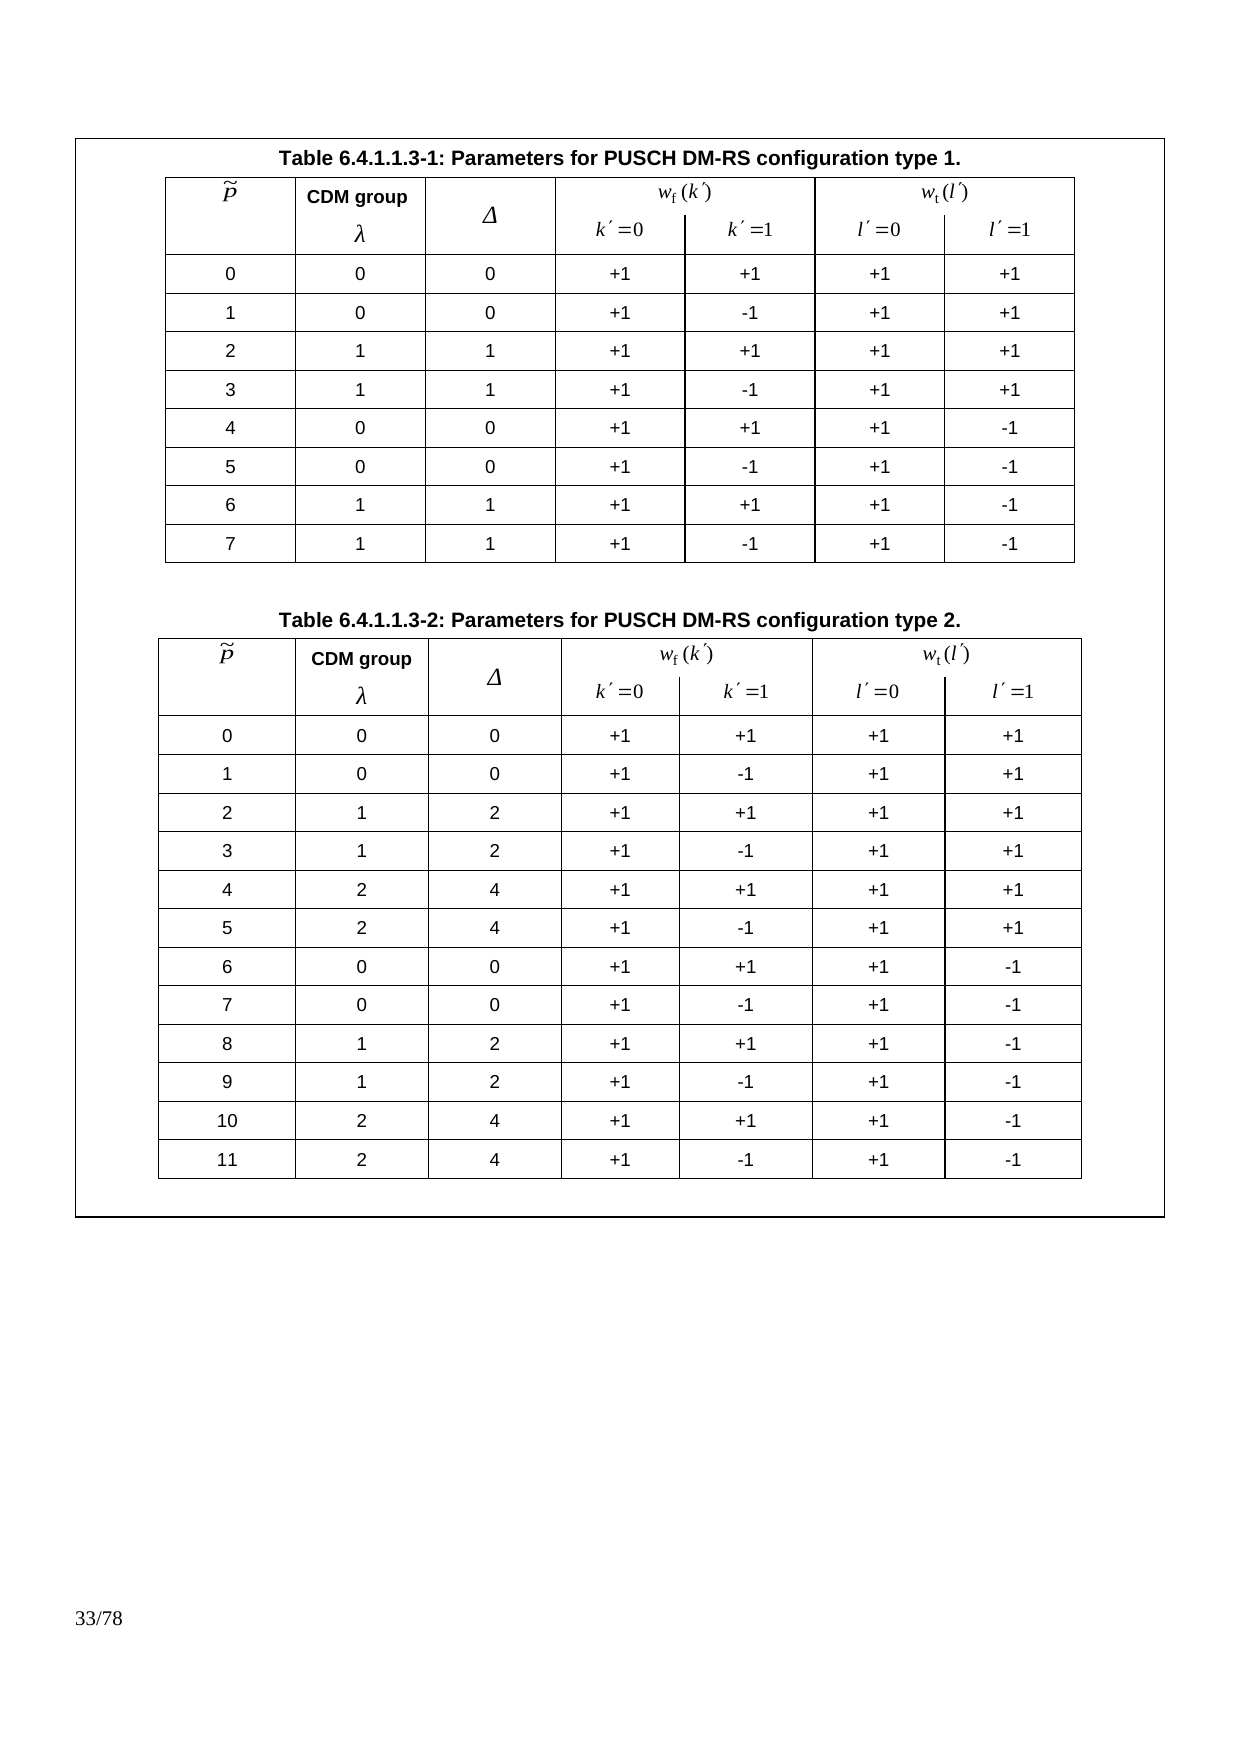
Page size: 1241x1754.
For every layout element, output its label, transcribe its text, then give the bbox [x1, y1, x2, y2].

table_header Table 6.4.1.1.3-1: Parameters for PUSCH DM-RS configuration type 1. Table 6.4.1.1.3-2: Parameters for PUSCH DM-RS configuration type 2. [76, 139, 1164, 1216]
